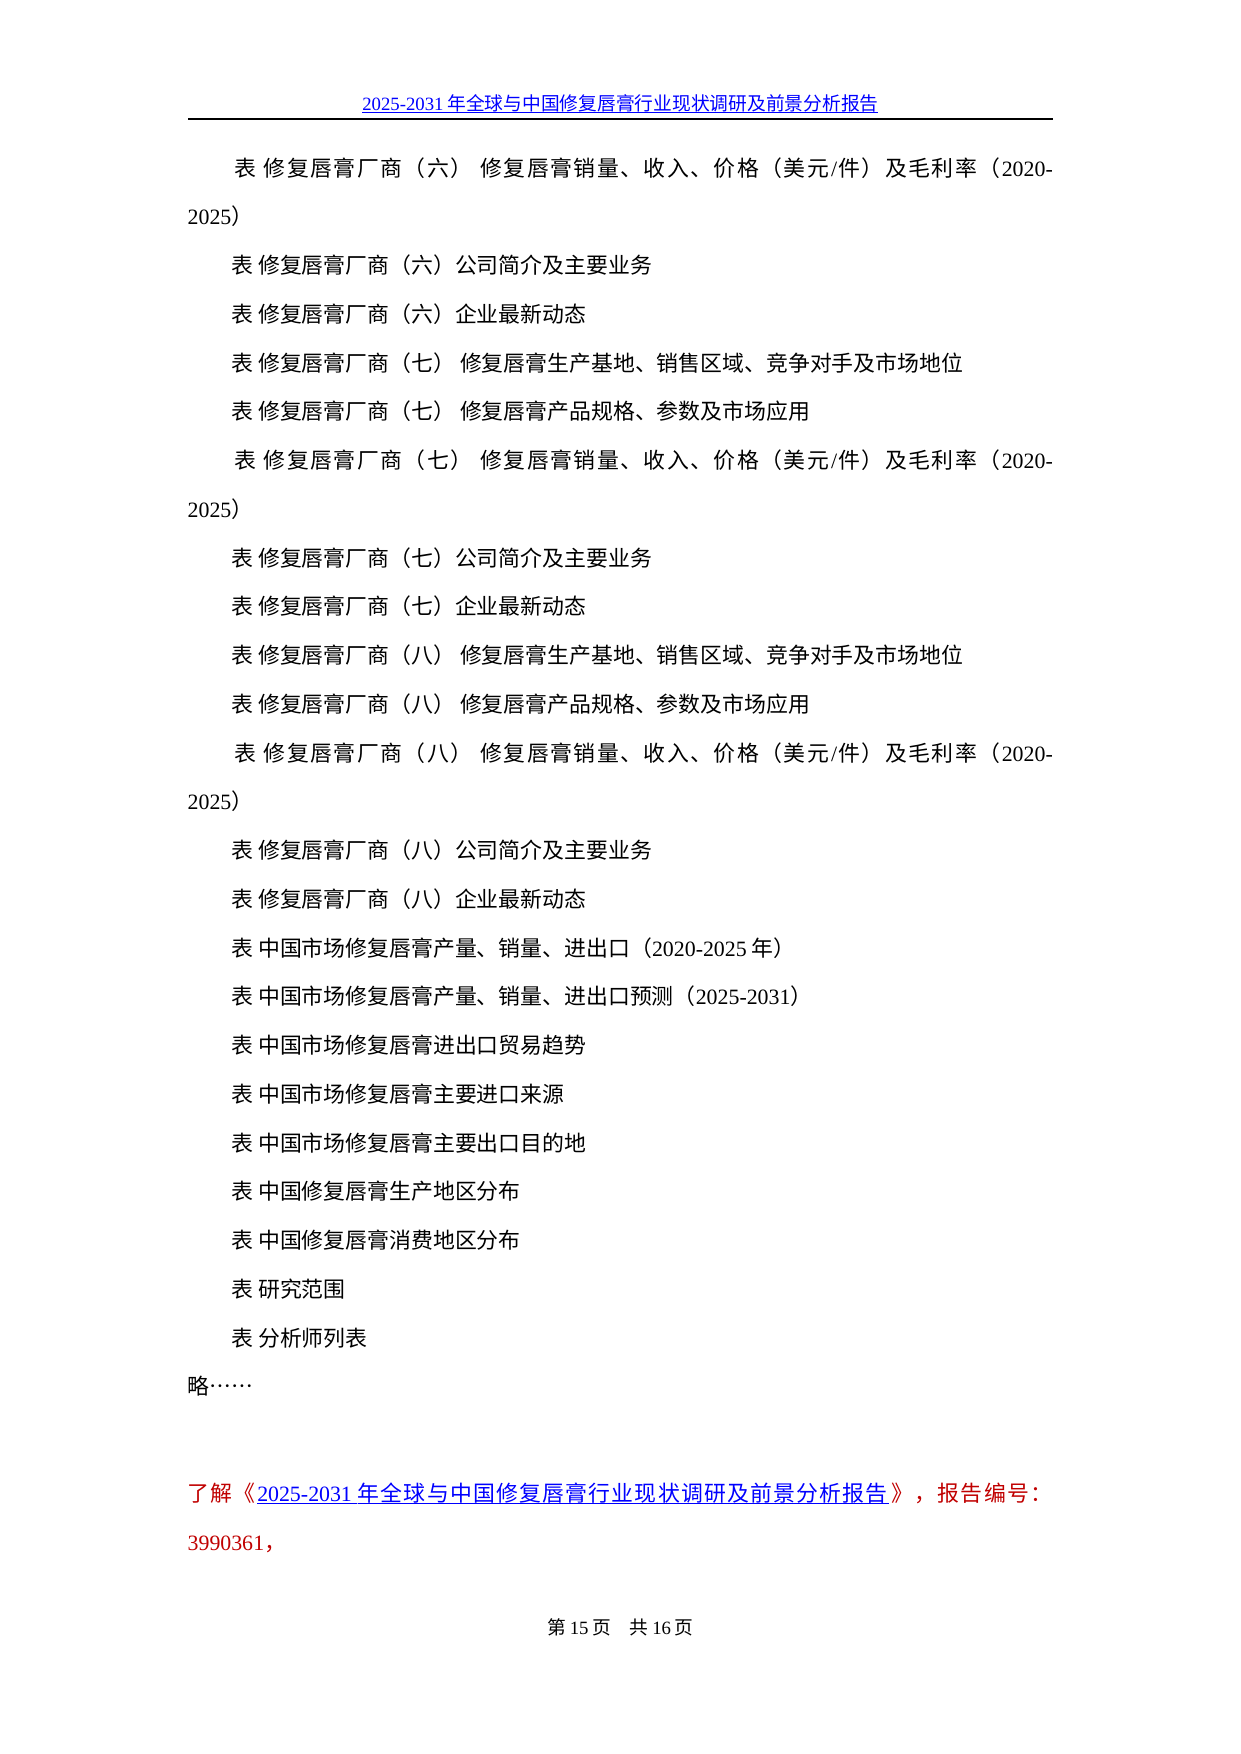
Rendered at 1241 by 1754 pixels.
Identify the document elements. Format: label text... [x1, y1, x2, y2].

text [187, 150, 1053, 1401]
text 了解《2025-2031年全球与中国修复唇膏行业现状调研及前景分析报告》，报告编号：3990361， [187, 1475, 1053, 1557]
